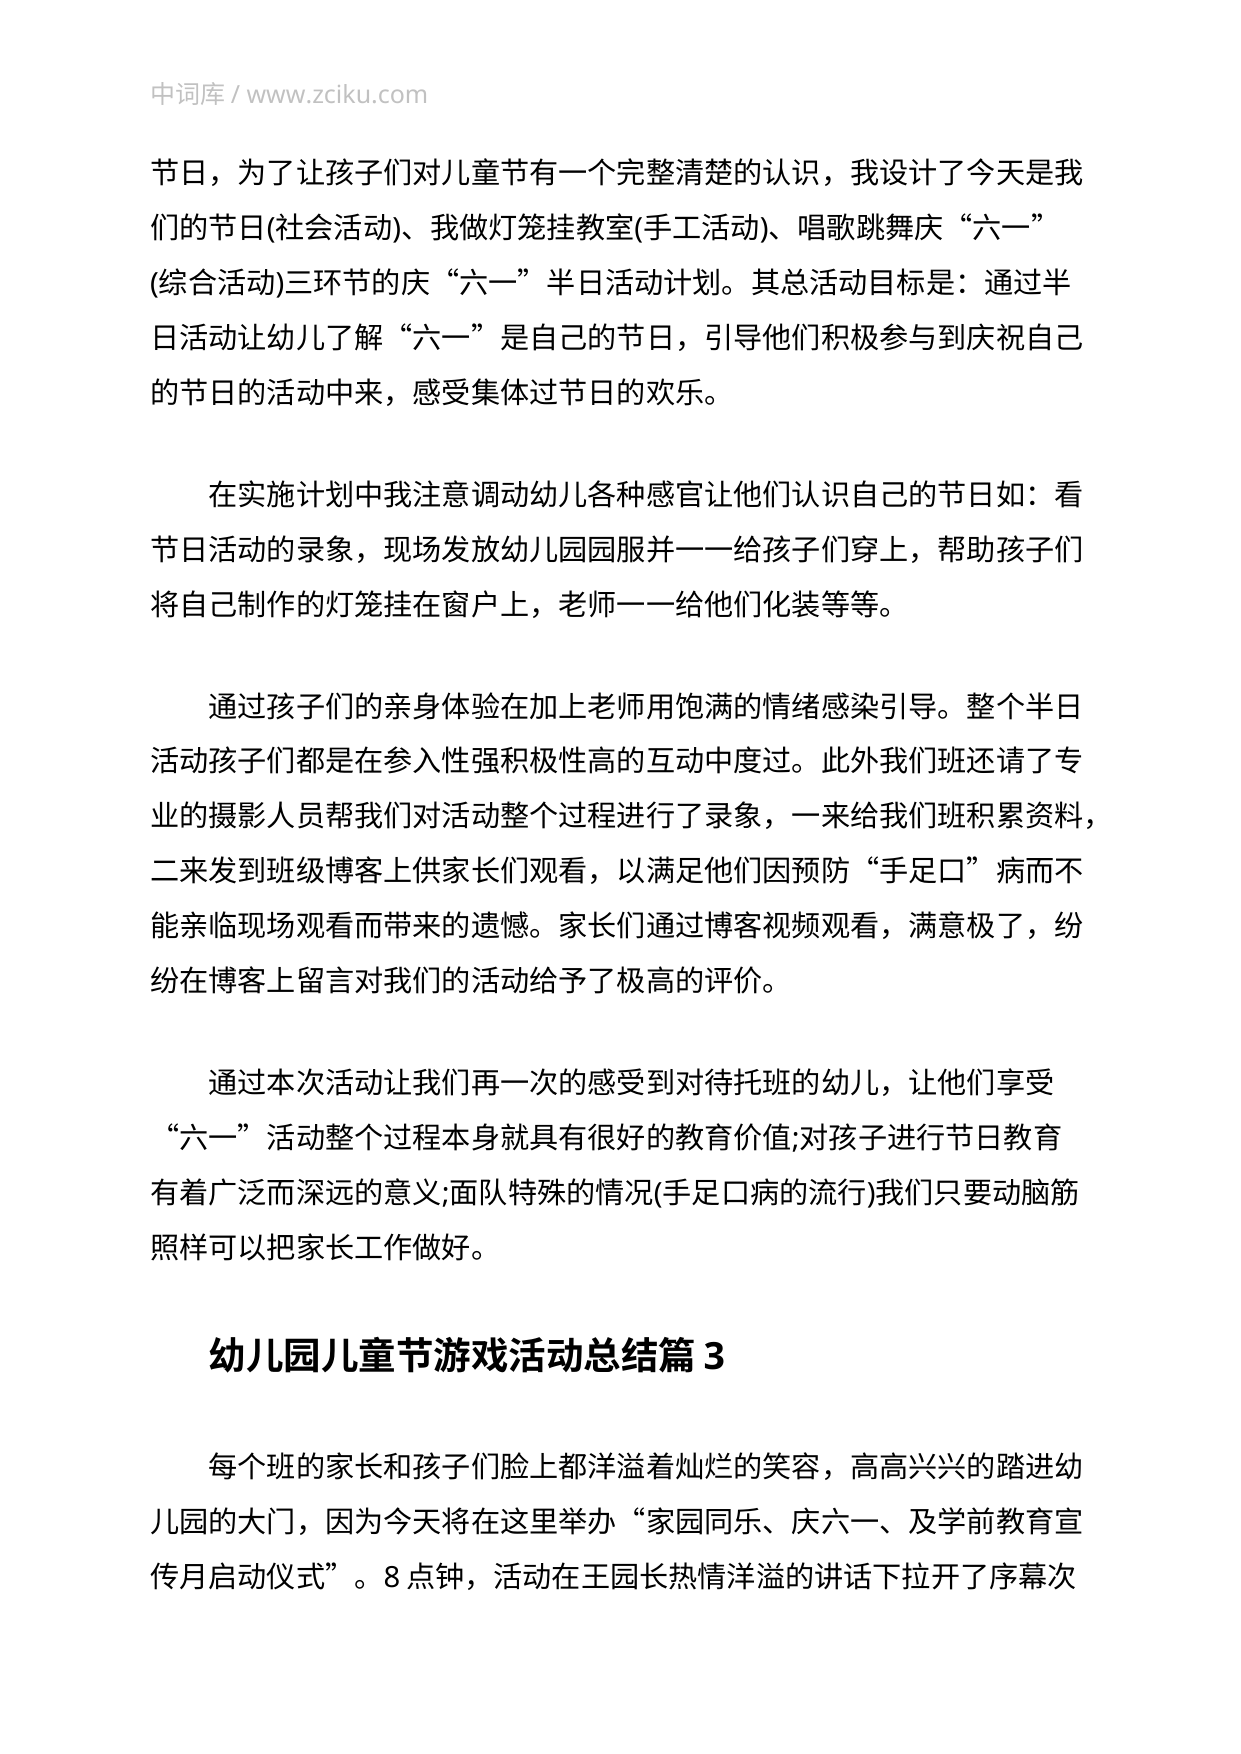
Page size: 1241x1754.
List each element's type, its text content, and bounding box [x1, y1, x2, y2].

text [150, 150, 1090, 412]
text 通过孩子们的亲身体验在加上老师用饱满的情绪感染引导。整个半日活动孩子们都是在参入性强积极性高的互动中度过。此外我们班还请了专业的摄影人员帮我们对活动整个过程进行了录象，一来给我们班积累资料，二来发到班级博客上供家长们观看，以满足他们因预防“手足口”病而不能亲临现场观看而带来的遗憾。家长们通过博客视频观看，满意极了，纷纷在博客上留言对我们的活动给予了极高的评价。 [150, 683, 1090, 1000]
text 在实施计划中我注意调动幼儿各种感官让他们认识自己的节日如：看节日活动的录象，现场发放幼儿园园服并一一给孩子们穿上，帮助孩子们将自己制作的灯笼挂在窗户上，老师一一给他们化装等等。 [150, 472, 1090, 624]
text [150, 1444, 1090, 1596]
text 幼儿园儿童节游戏活动总结篇3 [150, 1326, 1090, 1381]
text 通过本次活动让我们再一次的感受到对待托班的幼儿，让他们享受“六一”活动整个过程本身就具有很好的教育价值;对孩子进行节日教育有着广泛而深远的意义;面队特殊的情况(手足口病的流行)我们只要动脑筋照样可以把家长工作做好。 [150, 1059, 1090, 1267]
